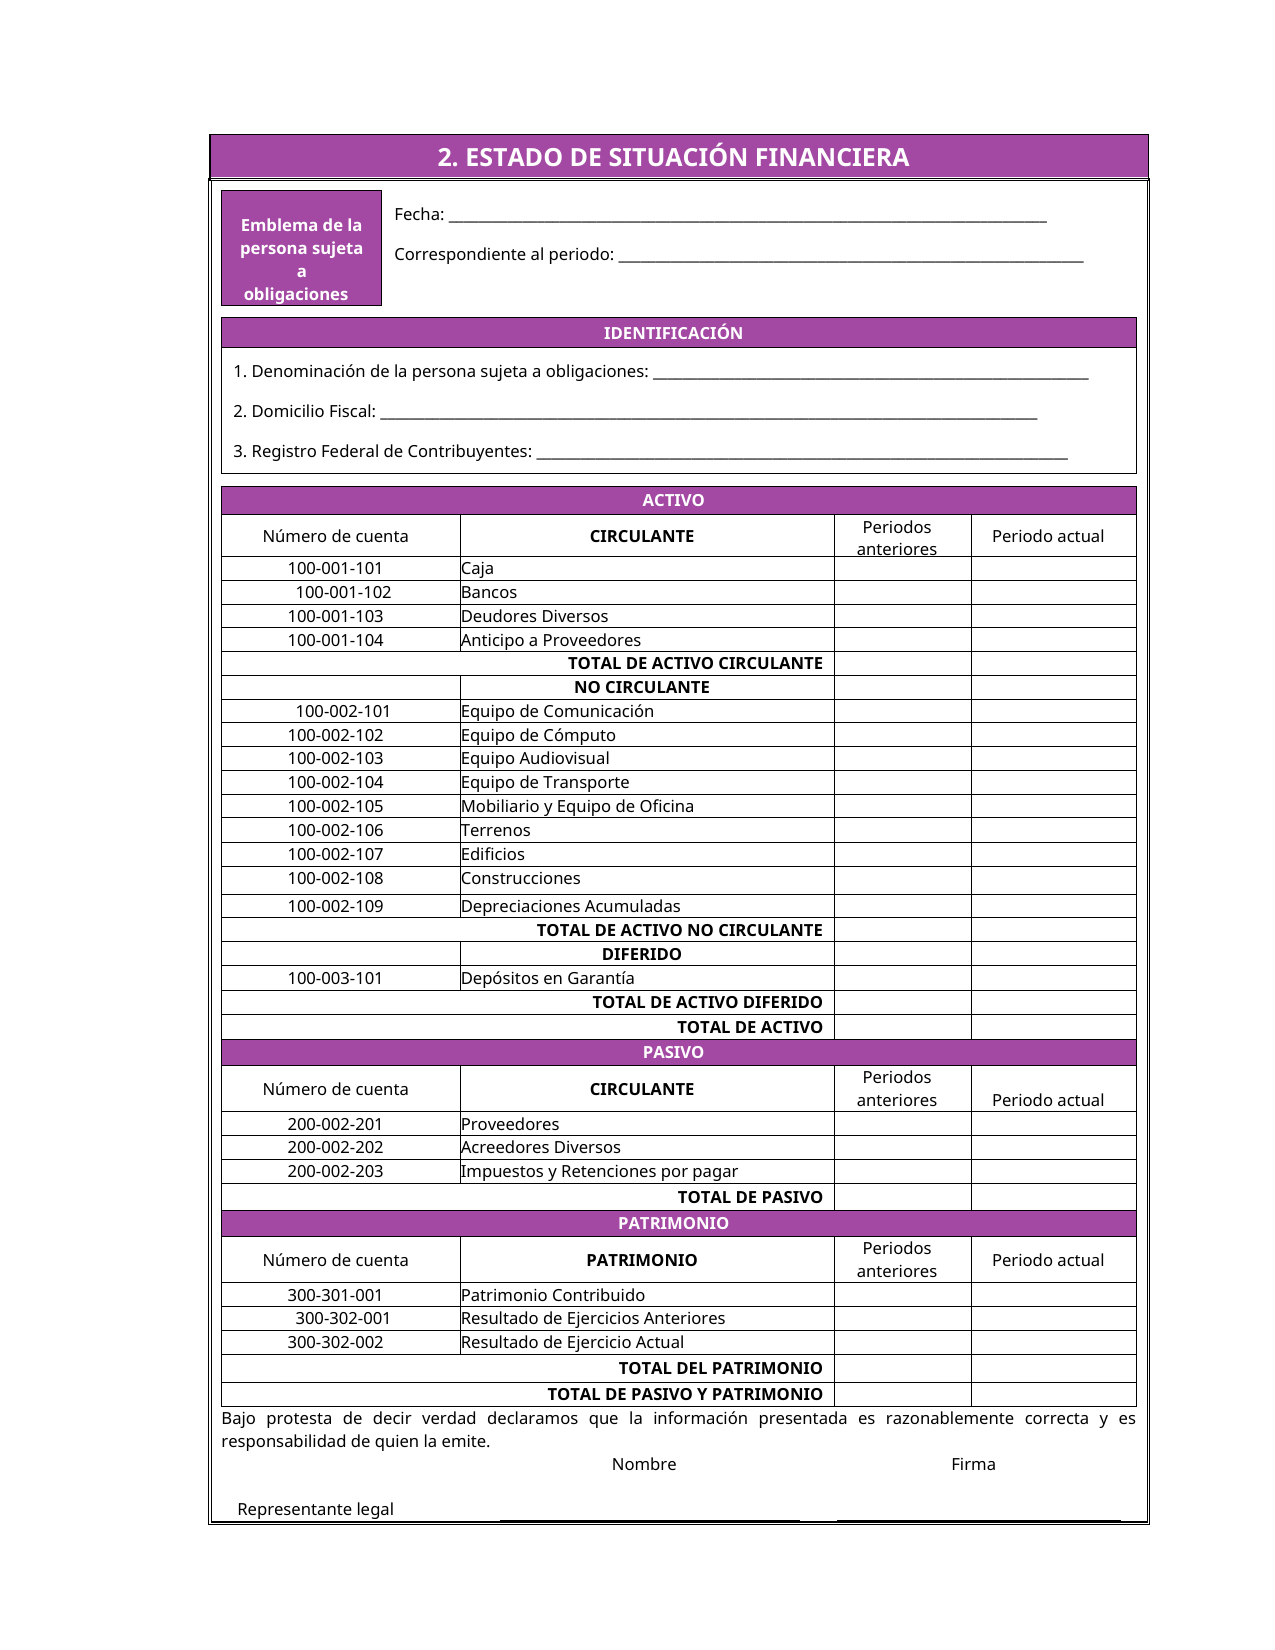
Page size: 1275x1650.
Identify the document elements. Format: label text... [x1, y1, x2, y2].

table_header 2. ESTADO DE SITUACIÓN FINANCIERA [211, 135, 1148, 177]
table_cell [212, 181, 1147, 1521]
